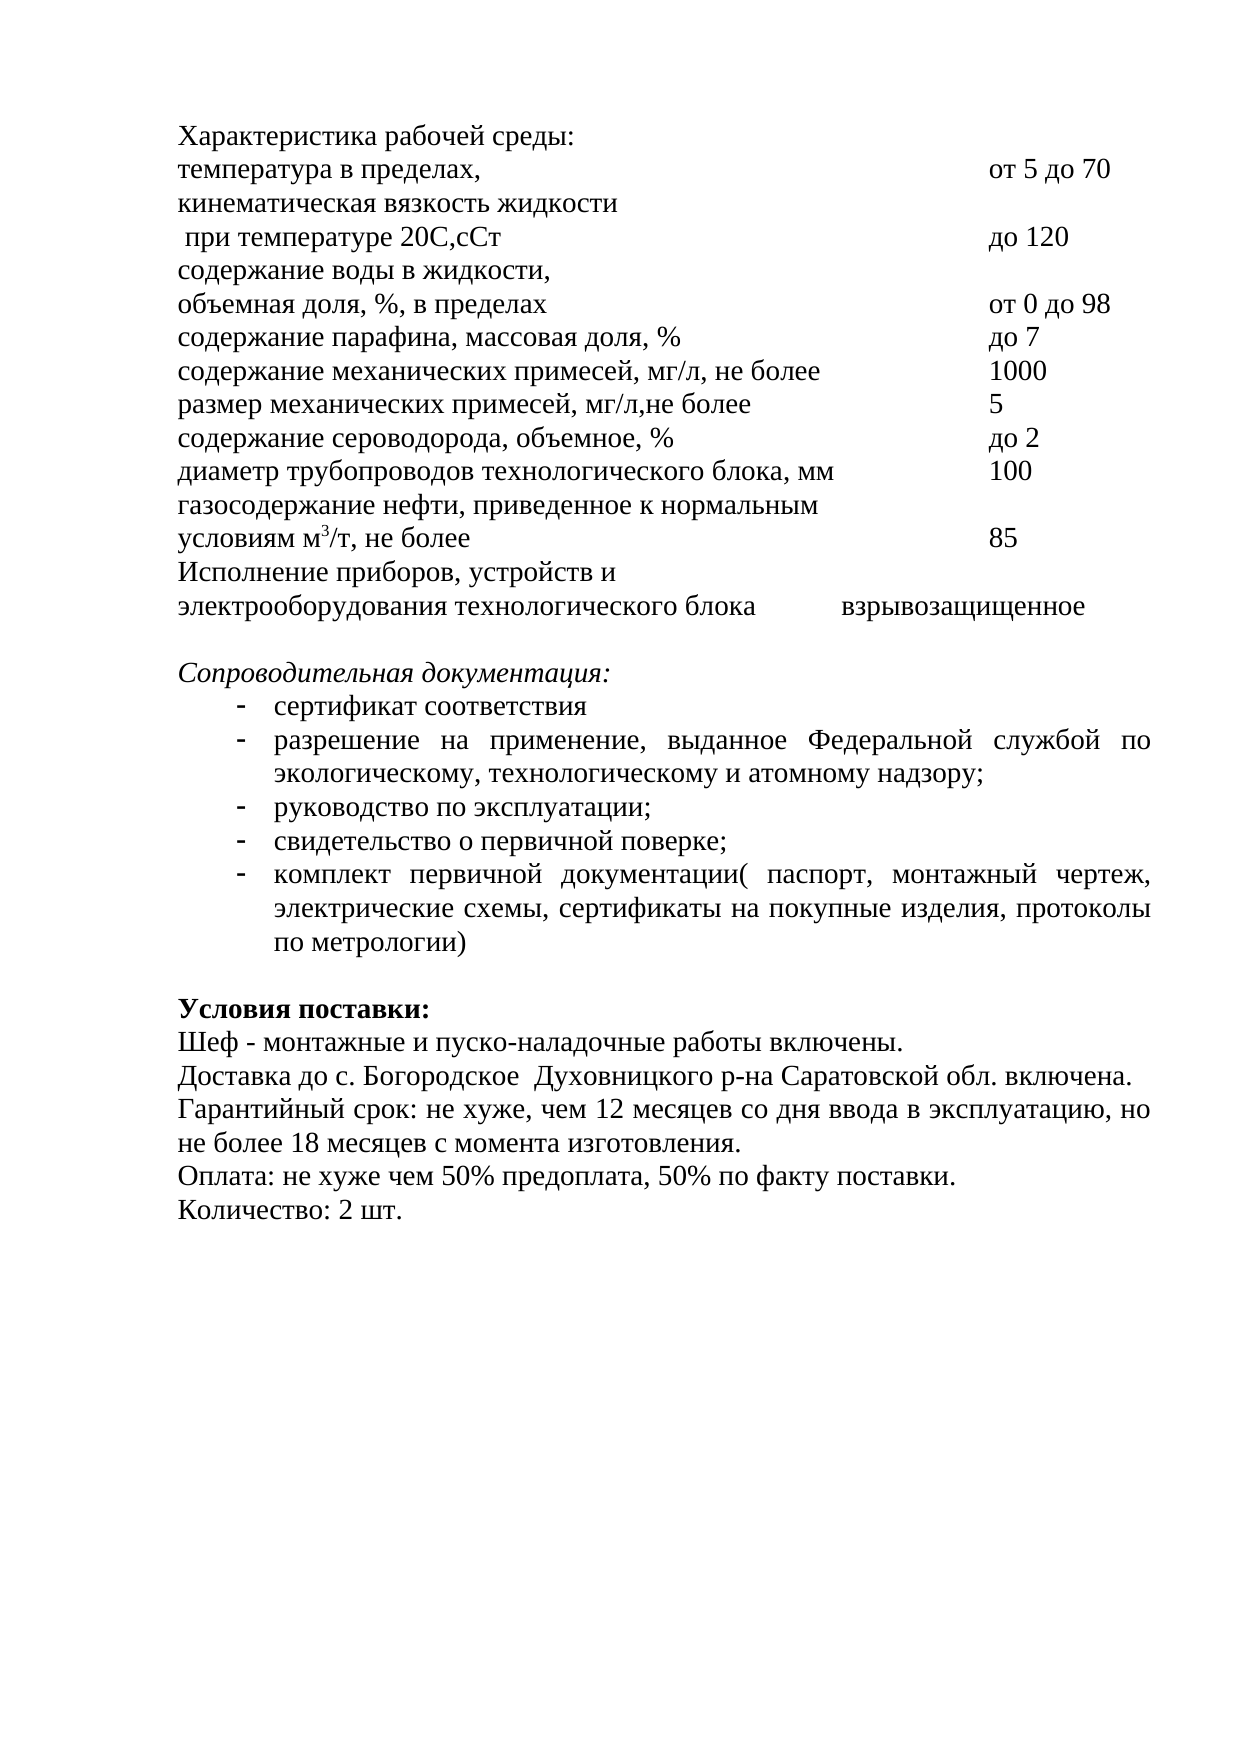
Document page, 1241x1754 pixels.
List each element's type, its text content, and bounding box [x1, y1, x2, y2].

list комплект первичной документации( паспорт, монтажный чертеж, электрические схемы, сертификаты на покупные изделия, протоколы по метрологии) [236, 856, 1152, 957]
text размер механических примесей, мг/л,не более 5 [177, 386, 1152, 420]
text условиям м3/т, не более 85 [177, 521, 1152, 554]
text диаметр трубопроводов технологического блока, мм 100 [177, 453, 1152, 487]
text Сопроводительная документация: [177, 655, 1152, 688]
text содержание механических примесей, мг/л, не более 1000 [177, 353, 1152, 386]
text кинематическая вязкость жидкости [177, 185, 1152, 219]
text Характеристика рабочей среды: [177, 118, 1152, 152]
text объемная доля, %, в пределах от 0 до 98 [177, 286, 1152, 319]
list руководство по эксплуатации; [236, 789, 1152, 823]
text при температуре 20С,сСт до 120 [177, 219, 1152, 252]
text газосодержание нефти, приведенное к нормальным [177, 487, 1152, 521]
text содержание воды в жидкости, [177, 252, 1152, 286]
list свидетельство о первичной поверке; [236, 823, 1152, 856]
text Гарантийный срок: не хуже, чем 12 месяцев со дня ввода в эксплуатацию, но не более 18 месяцев с момента изготовления. [177, 1091, 1152, 1158]
text Оплата: не хуже чем 50% предоплата, 50% по факту поставки. [177, 1158, 1152, 1192]
text Шеф - монтажные и пуско-наладочные работы включены. [177, 1024, 1152, 1058]
text электрооборудования технологического блока взрывозащищенное [177, 588, 1152, 621]
text Исполнение приборов, устройств и [177, 554, 1152, 588]
text температура в пределах, от 5 до 70 [177, 152, 1152, 185]
text Условия поставки: [177, 991, 1152, 1024]
list сертификат соответствия [236, 688, 1152, 722]
text содержание сероводорода, объемное, % до 2 [177, 420, 1152, 453]
text Доставка до с. Богородское Духовницкого р-на Саратовской обл. включена. [177, 1058, 1152, 1091]
text содержание парафина, массовая доля, % до 7 [177, 319, 1152, 353]
text Количество: 2 шт. [177, 1192, 1152, 1226]
list разрешение на применение, выданное Федеральной службой по экологическому, технологическому и атомному надзору; [236, 722, 1152, 789]
